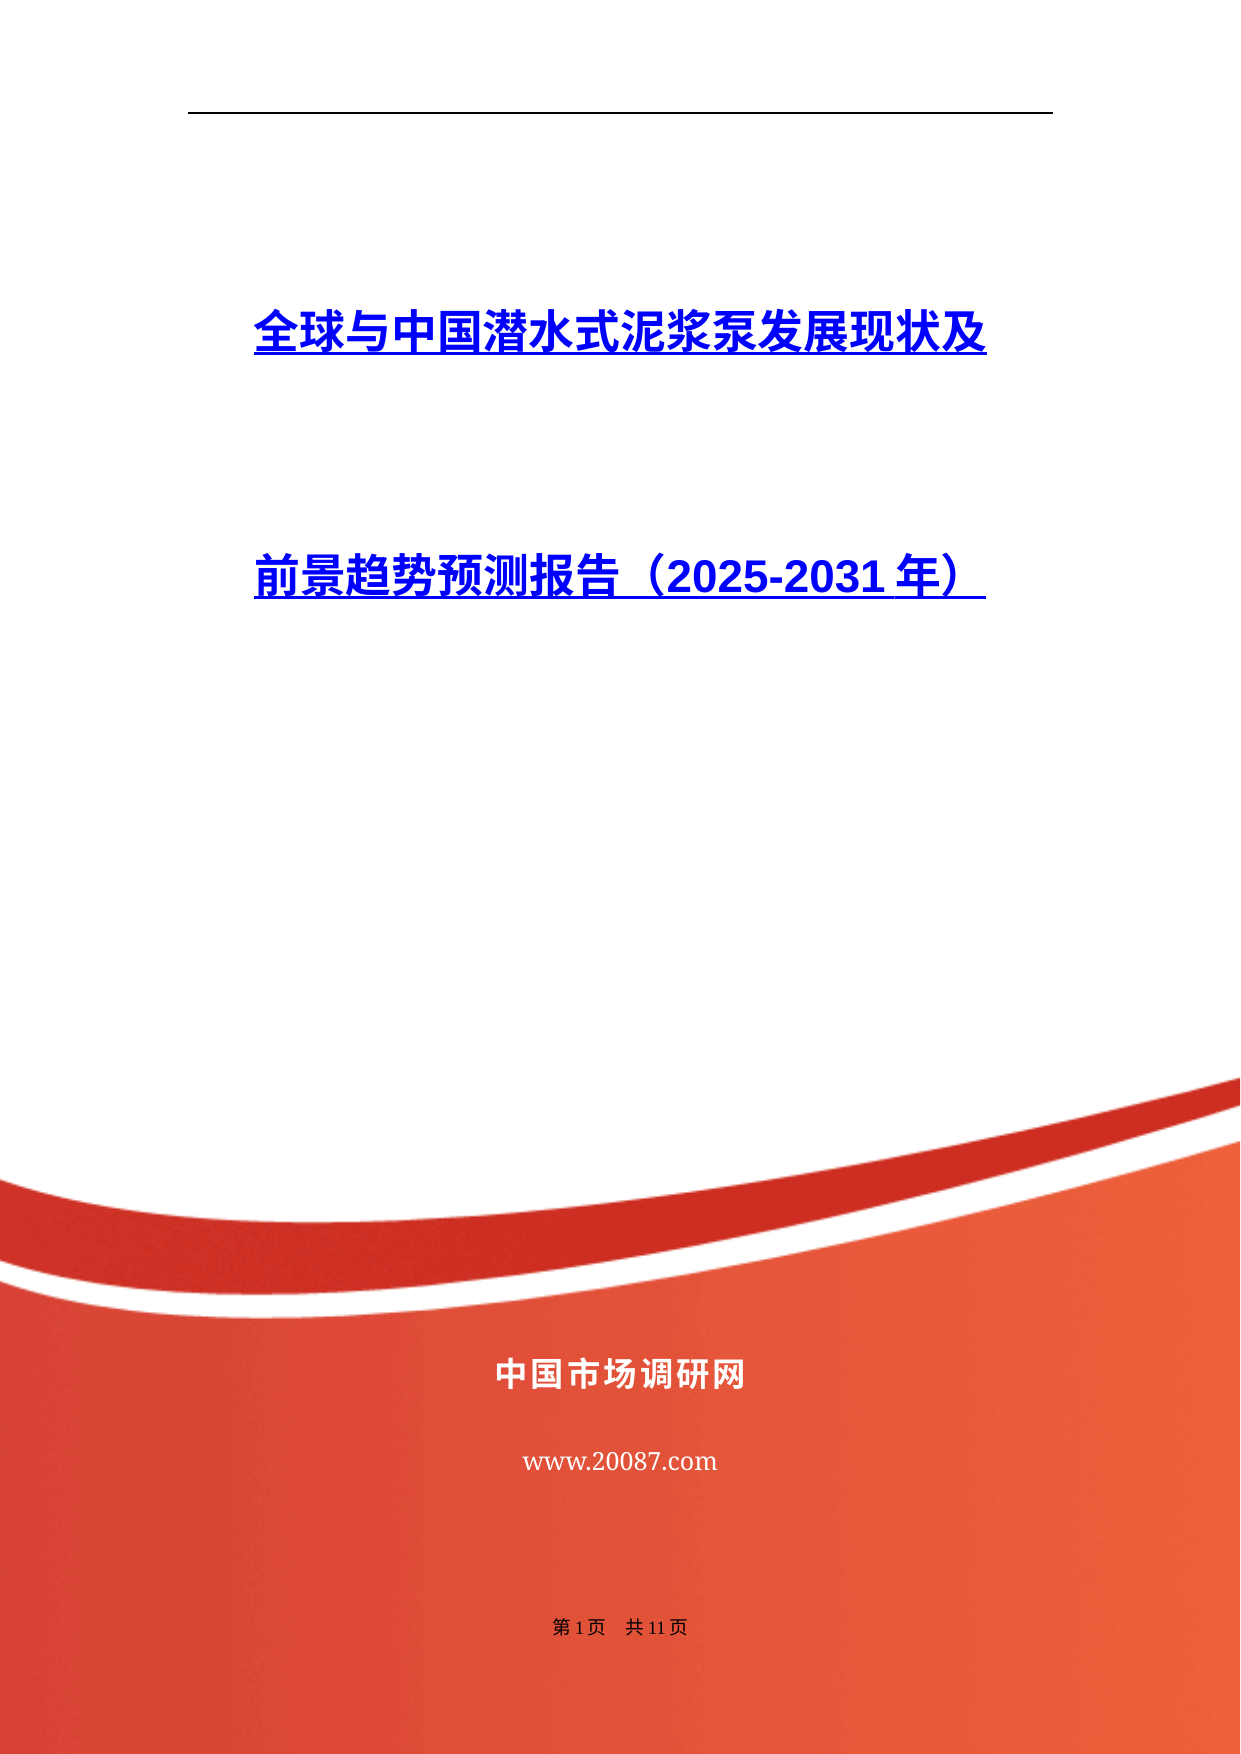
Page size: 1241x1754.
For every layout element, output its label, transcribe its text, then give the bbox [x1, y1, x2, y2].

picture [0, 1006, 1241, 1754]
text www.20087.com [187, 1428, 1053, 1493]
subtitle 中国市场调研网 [187, 1339, 1053, 1404]
table_header 全球与中国潜水式泥浆泵发展现状及前景趋势预测报告（2025-2031年） [188, 207, 1053, 773]
